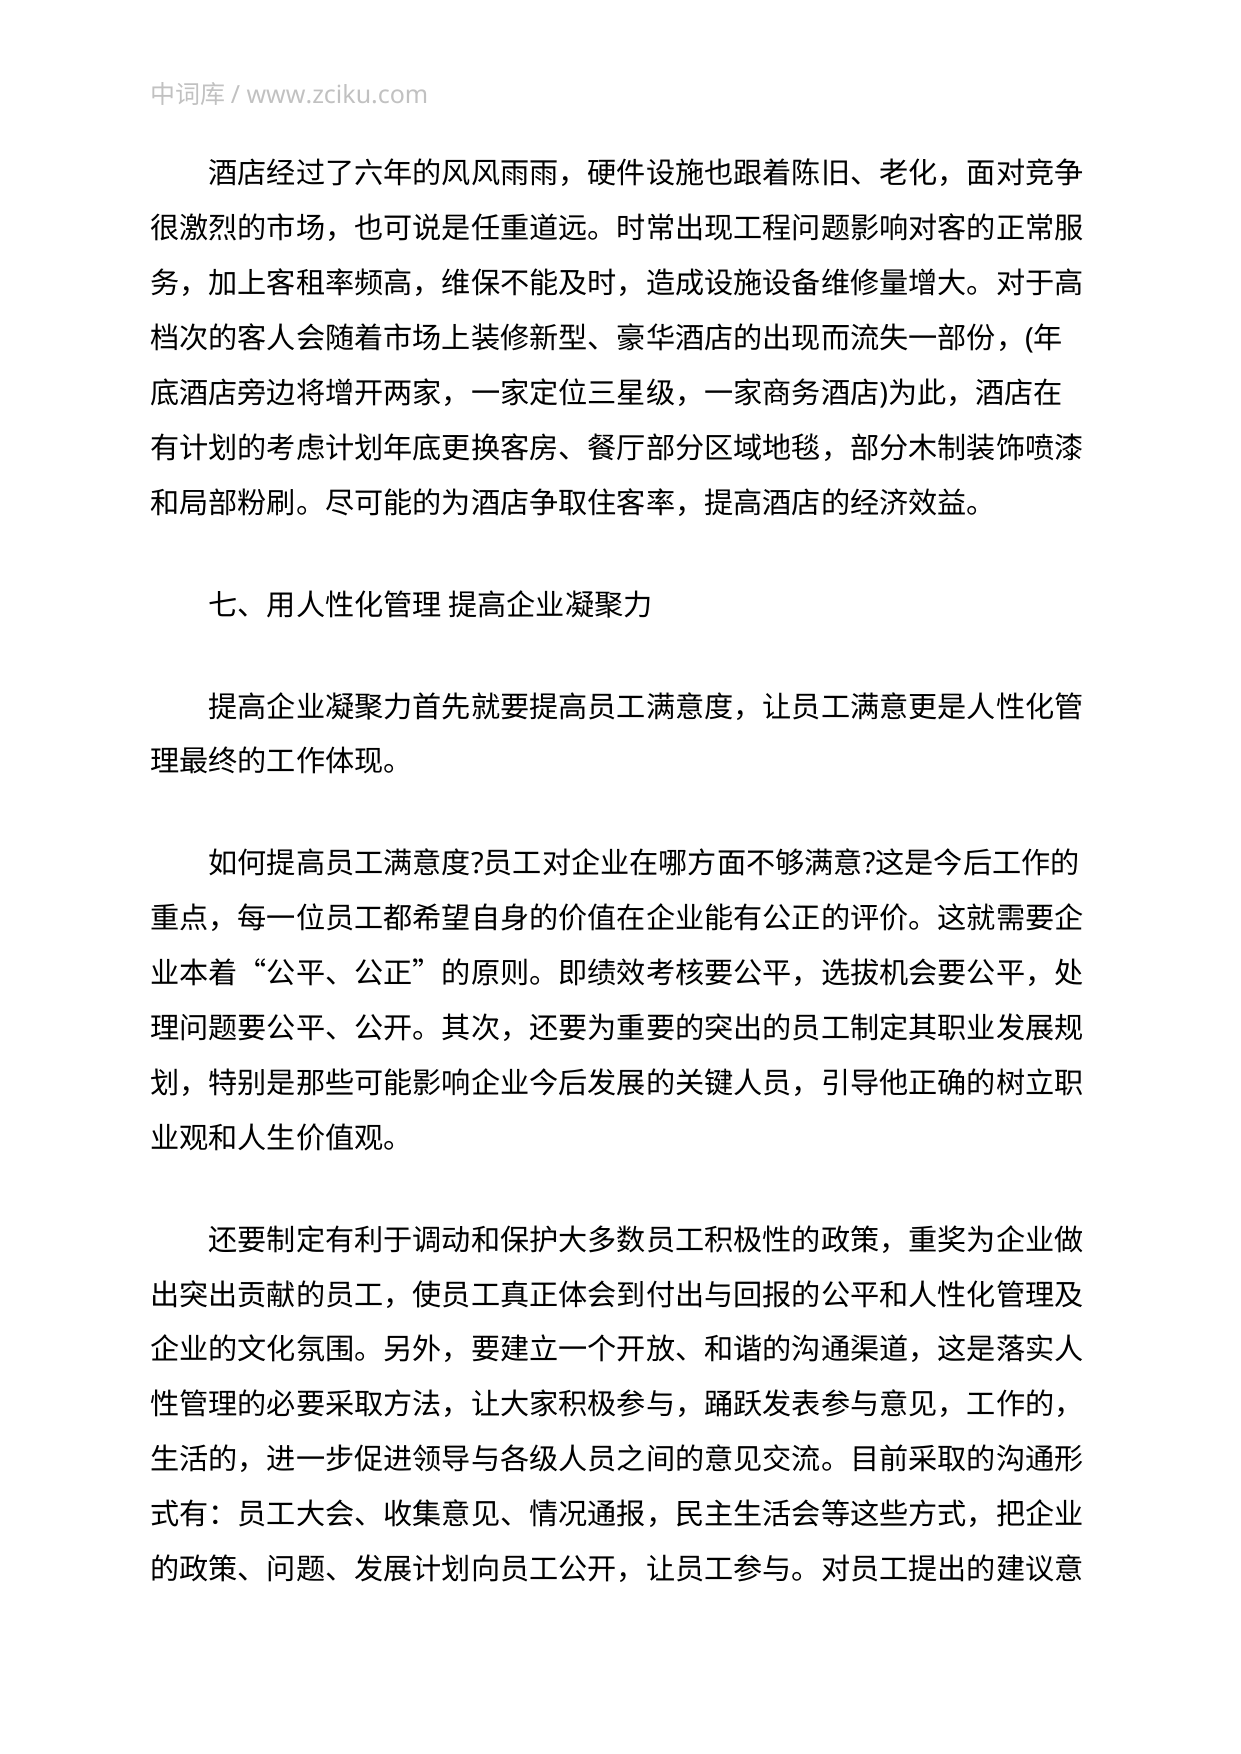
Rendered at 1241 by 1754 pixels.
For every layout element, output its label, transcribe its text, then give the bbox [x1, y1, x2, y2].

text 七、用人性化管理 提高企业凝聚力 [150, 581, 1090, 624]
text 如何提高员工满意度?员工对企业在哪方面不够满意?这是今后工作的重点，每一位员工都希望自身的价值在企业能有公正的评价。这就需要企业本着“公平、公正”的原则。即绩效考核要公平，选拔机会要公平，处理问题要公平、公开。其次，还要为重要的突出的员工制定其职业发展规划，特别是那些可能影响企业今后发展的关键人员，引导他正确的树立职业观和人生价值观。 [150, 840, 1090, 1157]
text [150, 1216, 1090, 1588]
text 酒店经过了六年的风风雨雨，硬件设施也跟着陈旧、老化，面对竞争很激烈的市场，也可说是任重道远。时常出现工程问题影响对客的正常服务，加上客租率频高，维保不能及时，造成设施设备维修量增大。对于高档次的客人会随着市场上装修新型、豪华酒店的出现而流失一部份，(年底酒店旁边将增开两家，一家定位三星级，一家商务酒店)为此，酒店在有计划的考虑计划年底更换客房、餐厅部分区域地毯，部分木制装饰喷漆和局部粉刷。尽可能的为酒店争取住客率，提高酒店的经济效益。 [150, 150, 1090, 522]
text 提高企业凝聚力首先就要提高员工满意度，让员工满意更是人性化管理最终的工作体现。 [150, 683, 1090, 780]
